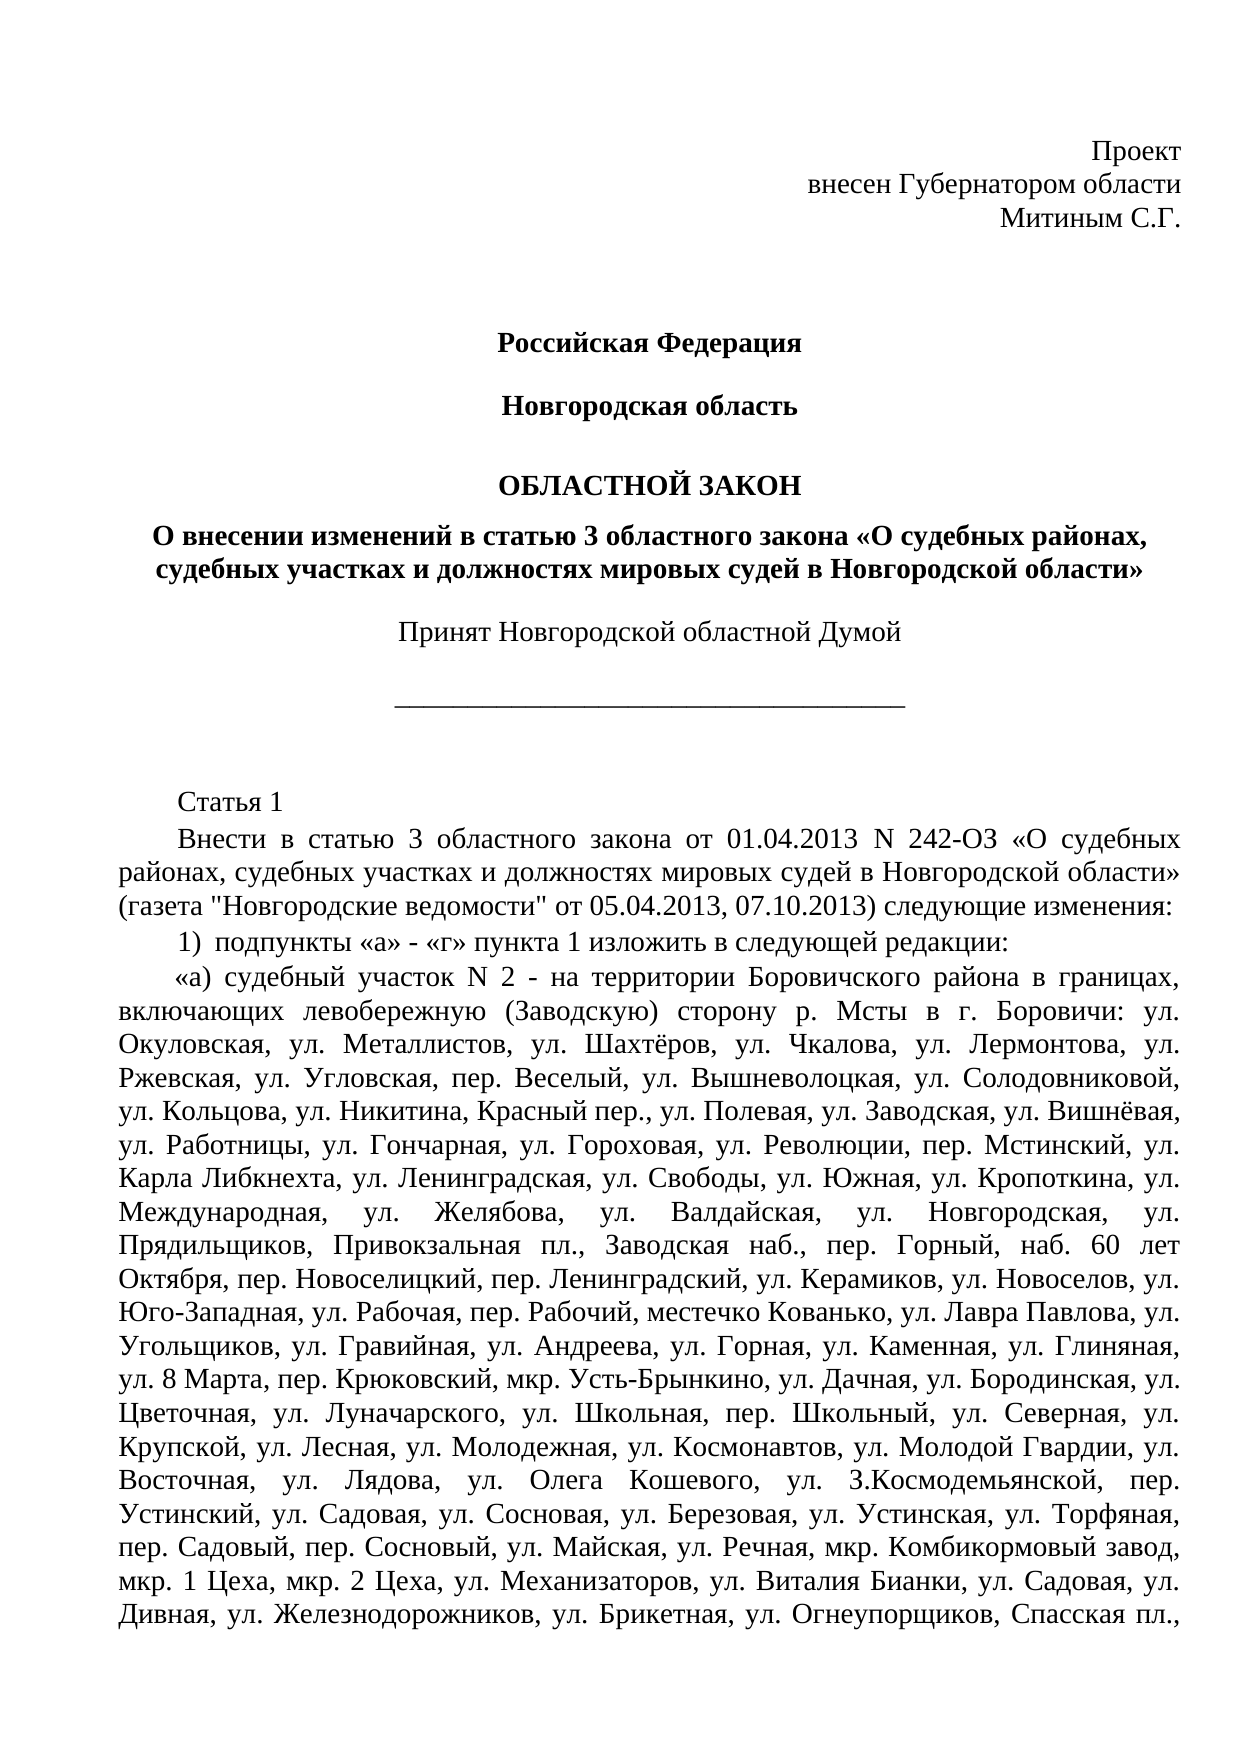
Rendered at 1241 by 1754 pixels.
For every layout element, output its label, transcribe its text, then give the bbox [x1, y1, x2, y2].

text ___________________________________ [118, 677, 1181, 710]
text Проект [118, 133, 1181, 166]
text ОБЛАСТНОЙ ЗАКОН [118, 468, 1181, 501]
text Внести в статью 3 областного закона от 01.04.2013 N 242-ОЗ «О судебных районах, судебных участках и должностях мировых судей в Новгородской области» (газета "" от 05.04.2013, 07.10.2013) следующие изменения: [118, 821, 1181, 922]
text Митиным С.Г. [118, 200, 1181, 233]
text Российская Федерация [118, 325, 1181, 359]
text Статья 1 [118, 784, 1181, 818]
text Принят Новгородской областной Думой [118, 614, 1181, 648]
text внесен Губернатором области [118, 166, 1181, 200]
list подпункты «а» - «г» пункта 1 изложить в следующей редакции: [177, 922, 1181, 959]
text Новгородская область [118, 388, 1181, 422]
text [118, 959, 1181, 1630]
text О внесении изменений в статью 3 областного закона «О судебных районах, судебных участках и должностях мировых судей в Новгородской области» [118, 518, 1181, 585]
